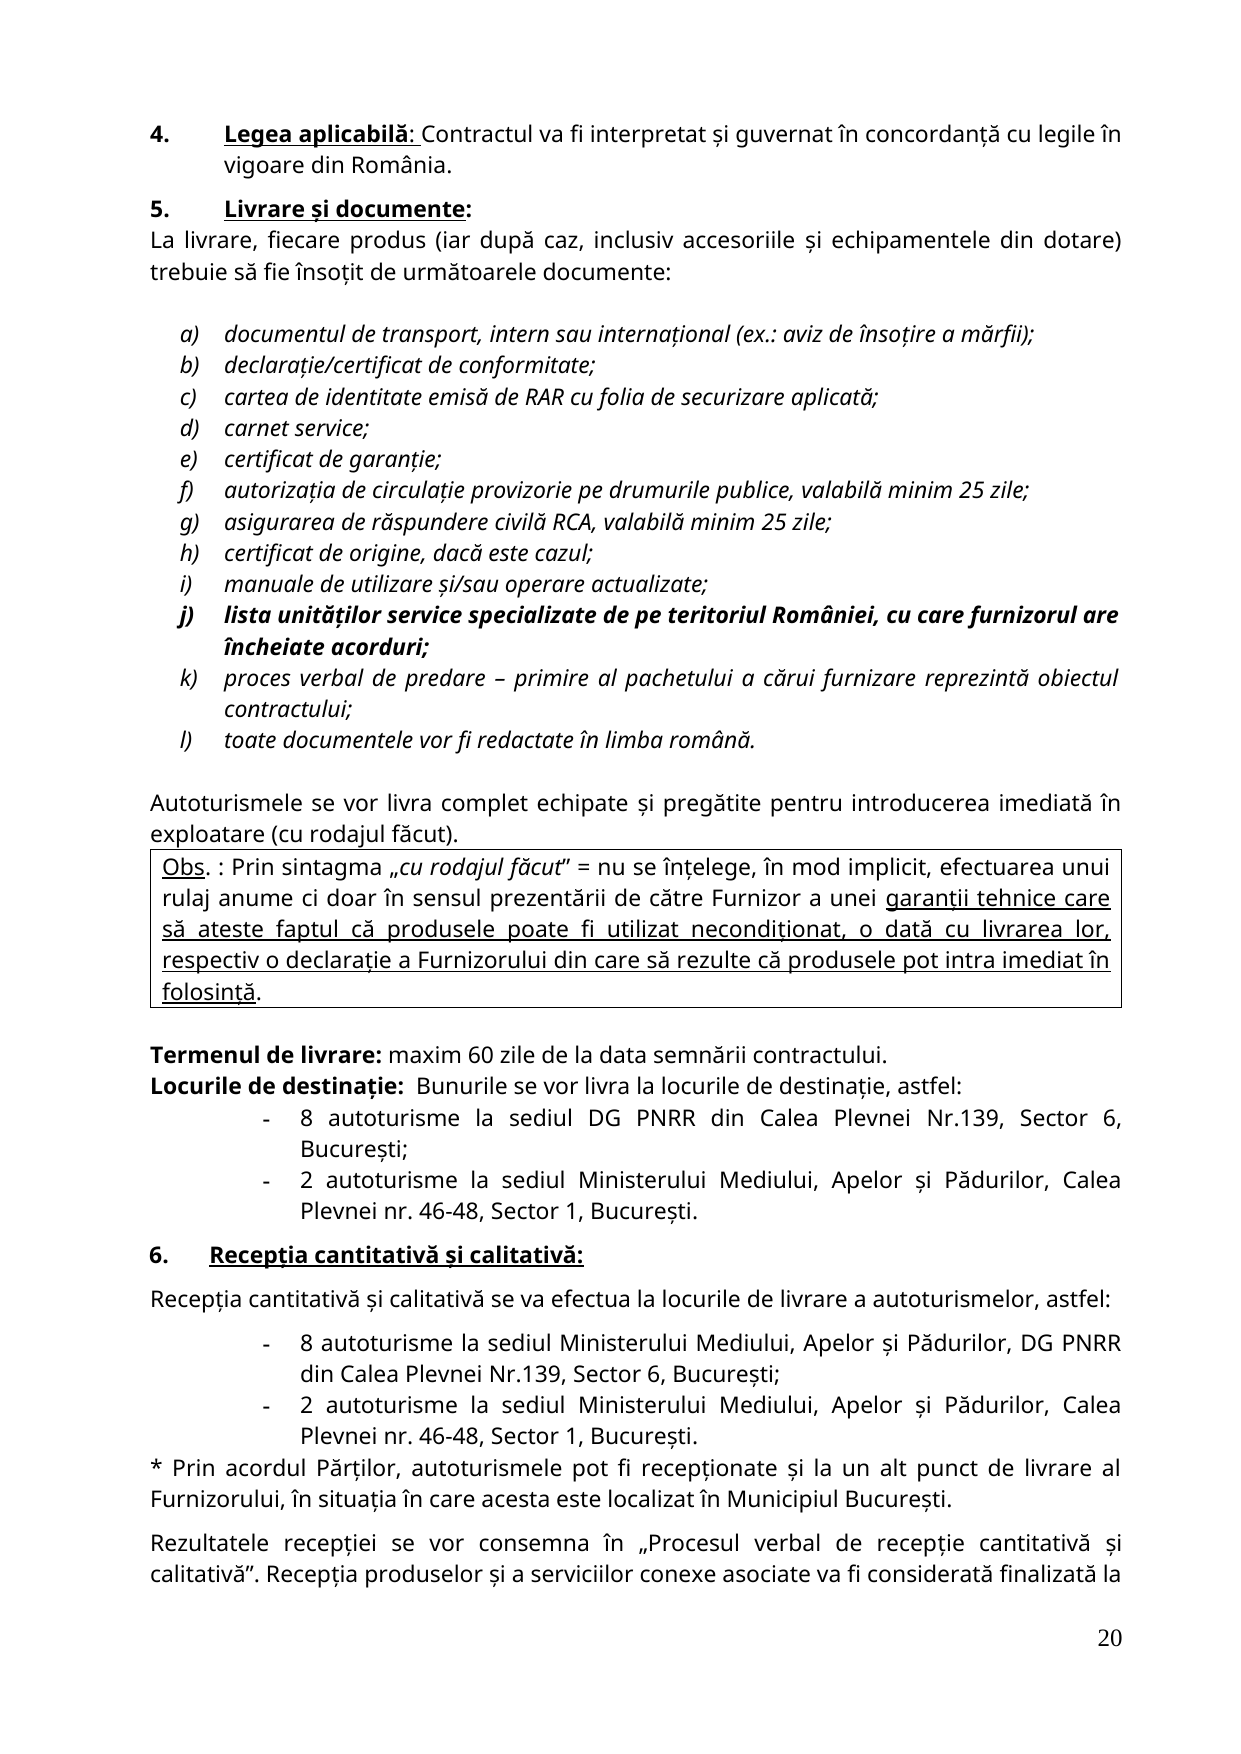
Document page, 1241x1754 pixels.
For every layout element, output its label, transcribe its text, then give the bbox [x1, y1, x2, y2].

table_header Obs. : Prin sintagma „cu rodajul făcut” = nu se înţelege, în mod implicit, efectuarea unui rulaj anume ci doar în sensul prezentării de către Furnizor a unei garanții tehnice care să ateste faptul că produsele poate fi utilizat necondiţionat, o dată cu livrarea lor, respectiv o declarație a Furnizorului din care să rezulte că produsele pot intra imediat în folosință. [151, 850, 1121, 1007]
text * Prin acordul Părților, autoturismele pot fi recepționate și la un alt punct de livrare al Furnizorului, în situația în care acesta este localizat în Municipiul București. [150, 1451, 1122, 1514]
list Livrare și documente: [150, 193, 1122, 224]
list certificat de origine, dacă este cazul; [179, 537, 1122, 568]
text Autoturismele se vor livra complet echipate şi pregătite pentru introducerea imediată în exploatare (cu rodajul făcut). [150, 787, 1122, 849]
list 2 autoturisme la sediul Ministerului Mediului, Apelor și Pădurilor, Calea Plevnei nr. 46-48, Sector 1, București. [262, 1164, 1122, 1226]
list manuale de utilizare și/sau operare actualizate; [179, 568, 1122, 599]
list documentul de transport, intern sau internațional (ex.: aviz de însoţire a mărfii); [179, 318, 1122, 349]
list Recepția cantitativă și calitativă: [149, 1239, 1122, 1270]
list certificat de garanție; [179, 443, 1122, 474]
list autorizația de circulație provizorie pe drumurile publice, valabilă minim 25 zile; [179, 474, 1122, 506]
list proces verbal de predare – primire al pachetului a cărui furnizare reprezintă obiectul contractului; [179, 662, 1122, 724]
list declarație/certificat de conformitate; [179, 349, 1122, 381]
text Recepţia cantitativă şi calitativă se va efectua la locurile de livrare a autoturismelor, astfel: [150, 1283, 1122, 1314]
text Termenul de livrare: maxim 60 zile de la data semnării contractului. [150, 1039, 1122, 1070]
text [150, 1526, 1122, 1589]
list carnet service; [179, 412, 1122, 443]
list Legea aplicabilă: Contractul va fi interpretat și guvernat în concordanță cu legile în vigoare din România. [150, 118, 1122, 181]
list toate documentele vor fi redactate în limba română. [179, 724, 1122, 756]
text Locurile de destinație: Bunurile se vor livra la locurile de destinație, astfel: [150, 1070, 1122, 1101]
list asigurarea de răspundere civilă RCA, valabilă minim 25 zile; [179, 506, 1122, 537]
text La livrare, fiecare produs (iar după caz, inclusiv accesoriile şi echipamentele din dotare) trebuie să fie însoţit de următoarele documente: [112, 224, 1122, 287]
list lista unităţilor service specializate de pe teritoriul României, cu care furnizorul are încheiate acorduri; [179, 599, 1122, 662]
list 8 autoturisme la sediul DG PNRR din Calea Plevnei Nr.139, Sector 6, București; [262, 1101, 1122, 1164]
list 2 autoturisme la sediul Ministerului Mediului, Apelor și Pădurilor, Calea Plevnei nr. 46-48, Sector 1, București. [262, 1389, 1122, 1451]
list cartea de identitate emisă de RAR cu folia de securizare aplicată; [179, 381, 1122, 412]
list 8 autoturisme la sediul Ministerului Mediului, Apelor și Pădurilor, DG PNRR din Calea Plevnei Nr.139, Sector 6, București; [262, 1326, 1122, 1389]
